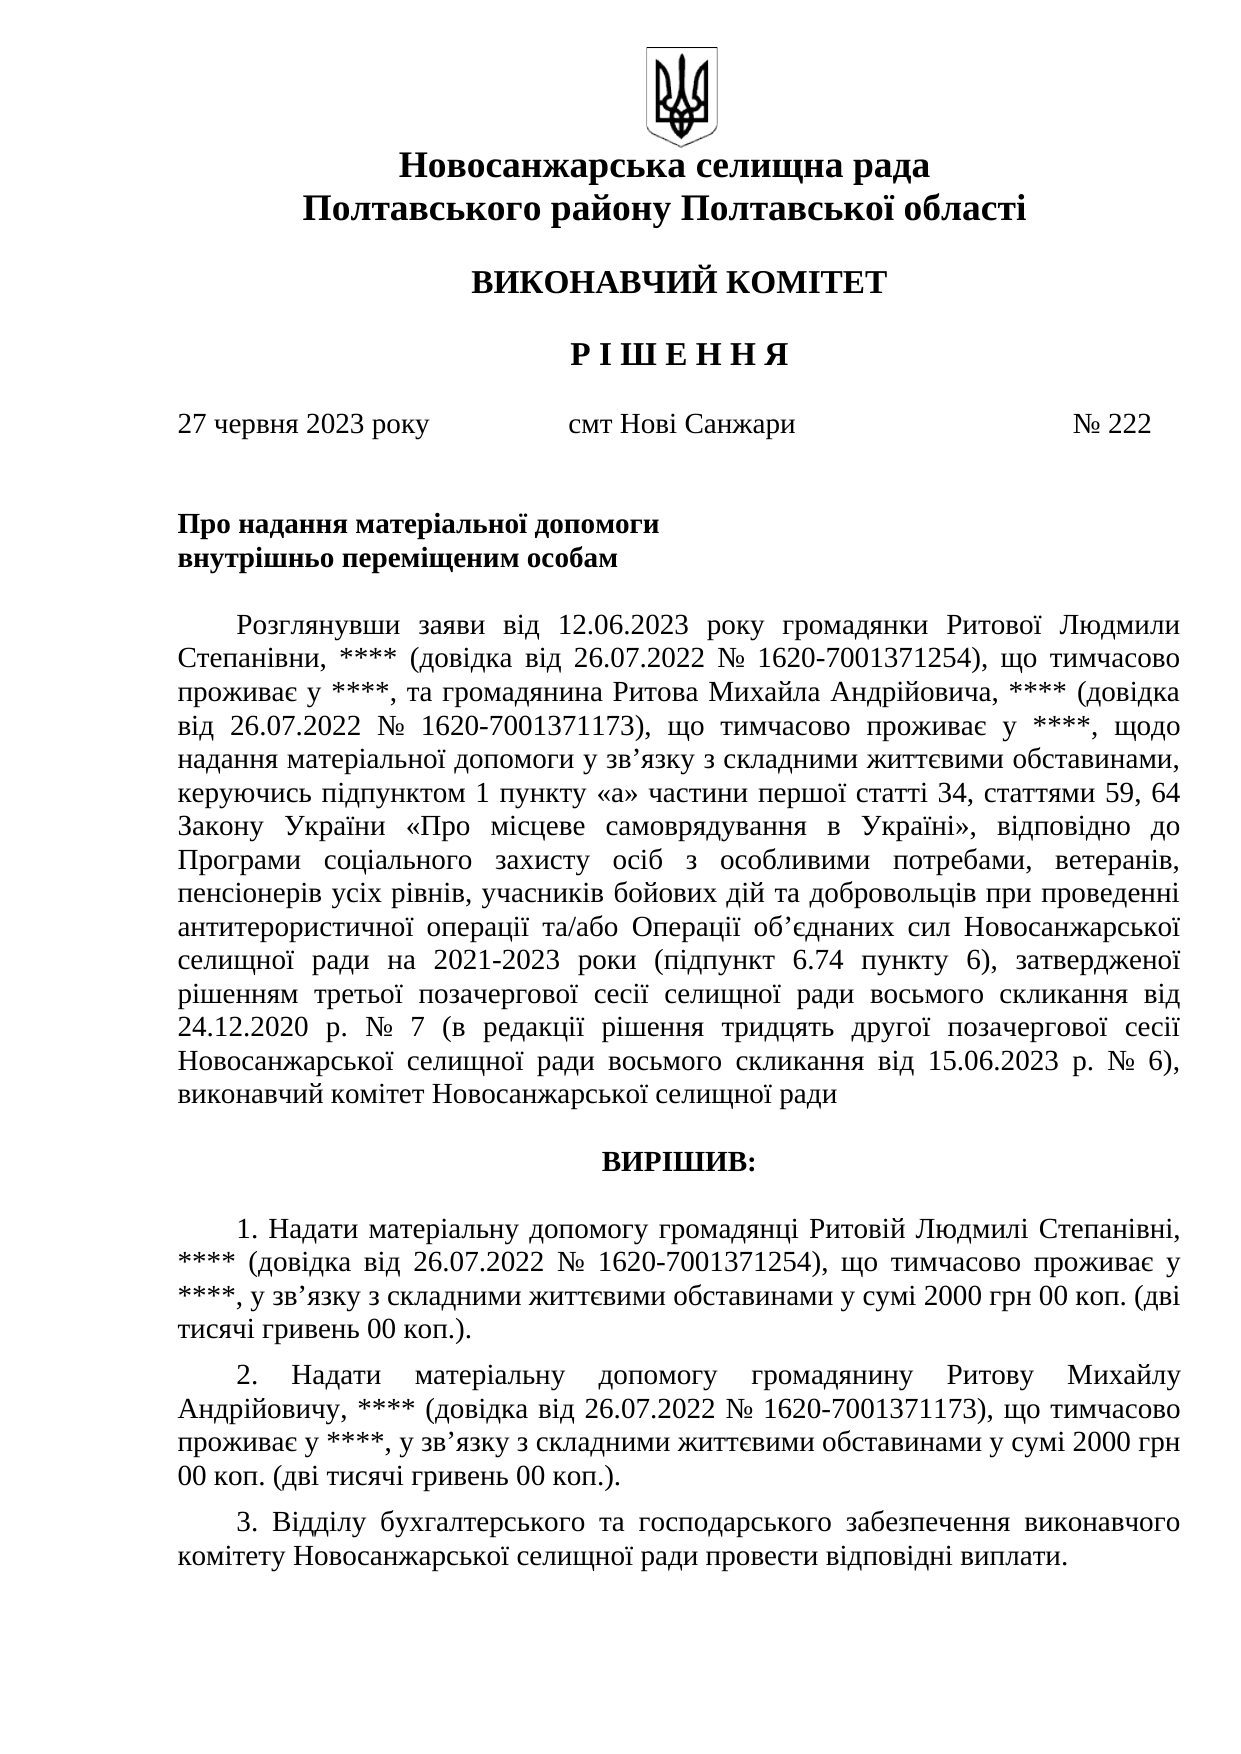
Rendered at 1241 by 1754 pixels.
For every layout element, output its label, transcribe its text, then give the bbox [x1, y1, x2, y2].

text 1. Надати матеріальну допомогу громадянці Ритовій Людмилі Степанівні, **** (довідка від 26.07.2022 № 1620-7001371254), що тимчасово проживає у ****, у зв’язку з складними життєвими обставинами у сумі 2000 грн 00 коп. (дві тисячі гривень 00 коп.). [177, 1211, 1181, 1345]
text Новосанжарська селищна рада [148, 142, 1181, 185]
text ВИКОНАВЧИЙ КОМІТЕТ [177, 262, 1181, 300]
text Розглянувши заяви від 12.06.2023 року громадянки Ритової Людмили Степанівни, **** (довідка від 26.07.2022 № 1620-7001371254), що тимчасово проживає у ****, та громадянина Ритова Михайла Андрійовича, **** (довідка від 26.07.2022 № 1620-7001371173), що тимчасово проживає у ****, щодо надання матеріальної допомоги у зв’язку з складними життєвими обставинами, керуючись підпунктом 1 пункту «а» частини першої статті 34, статтями 59, 64 Закону України «Про місцеве самоврядування в Україні», відповідно до Програми соціального захисту осіб з особливими потребами, ветеранів, пенсіонерів усіх рівнів, учасників бойових дій та добровольців при проведенні антитерористичної операції та/або Операції об’єднаних сил Новосанжарської селищної ради на 2021-2023 роки (підпункт 6.74 пункту 6), затвердженої рішенням третьої позачергової сесії селищної ради восьмого скликання від 24.12.2020 р. № 7 (в редакції рішення тридцять другої позачергової сесії Новосанжарської селищної ради восьмого скликання від 15.06.2023 р. № 6), виконавчий комітет Новосанжарської селищної ради [177, 607, 1181, 1110]
text 2. Надати матеріальну допомогу громадянину Ритову Михайлу Андрійовичу, **** (довідка від 26.07.2022 № 1620-7001371173), що тимчасово проживає у ****, у зв’язку з складними життєвими обставинами у сумі 2000 грн 00 коп. (дві тисячі гривень 00 коп.). [177, 1357, 1181, 1492]
picture [646, 47, 718, 142]
text Про надання матеріальної допомоги [177, 506, 1181, 540]
text Полтавського району Полтавської області [148, 185, 1181, 228]
text Р І Ш Е Н Н Я [177, 334, 1181, 372]
text 27 червня 2023 року смт Нові Санжари № 222 [177, 406, 1181, 439]
text ВИРІШИВ: [177, 1144, 1181, 1177]
text внутрішньо переміщеним особам [177, 540, 1181, 573]
text 3. Відділу бухгалтерського та господарського забезпечення виконавчого комітету Новосанжарської селищної ради провести відповідні виплати. [177, 1504, 1181, 1571]
